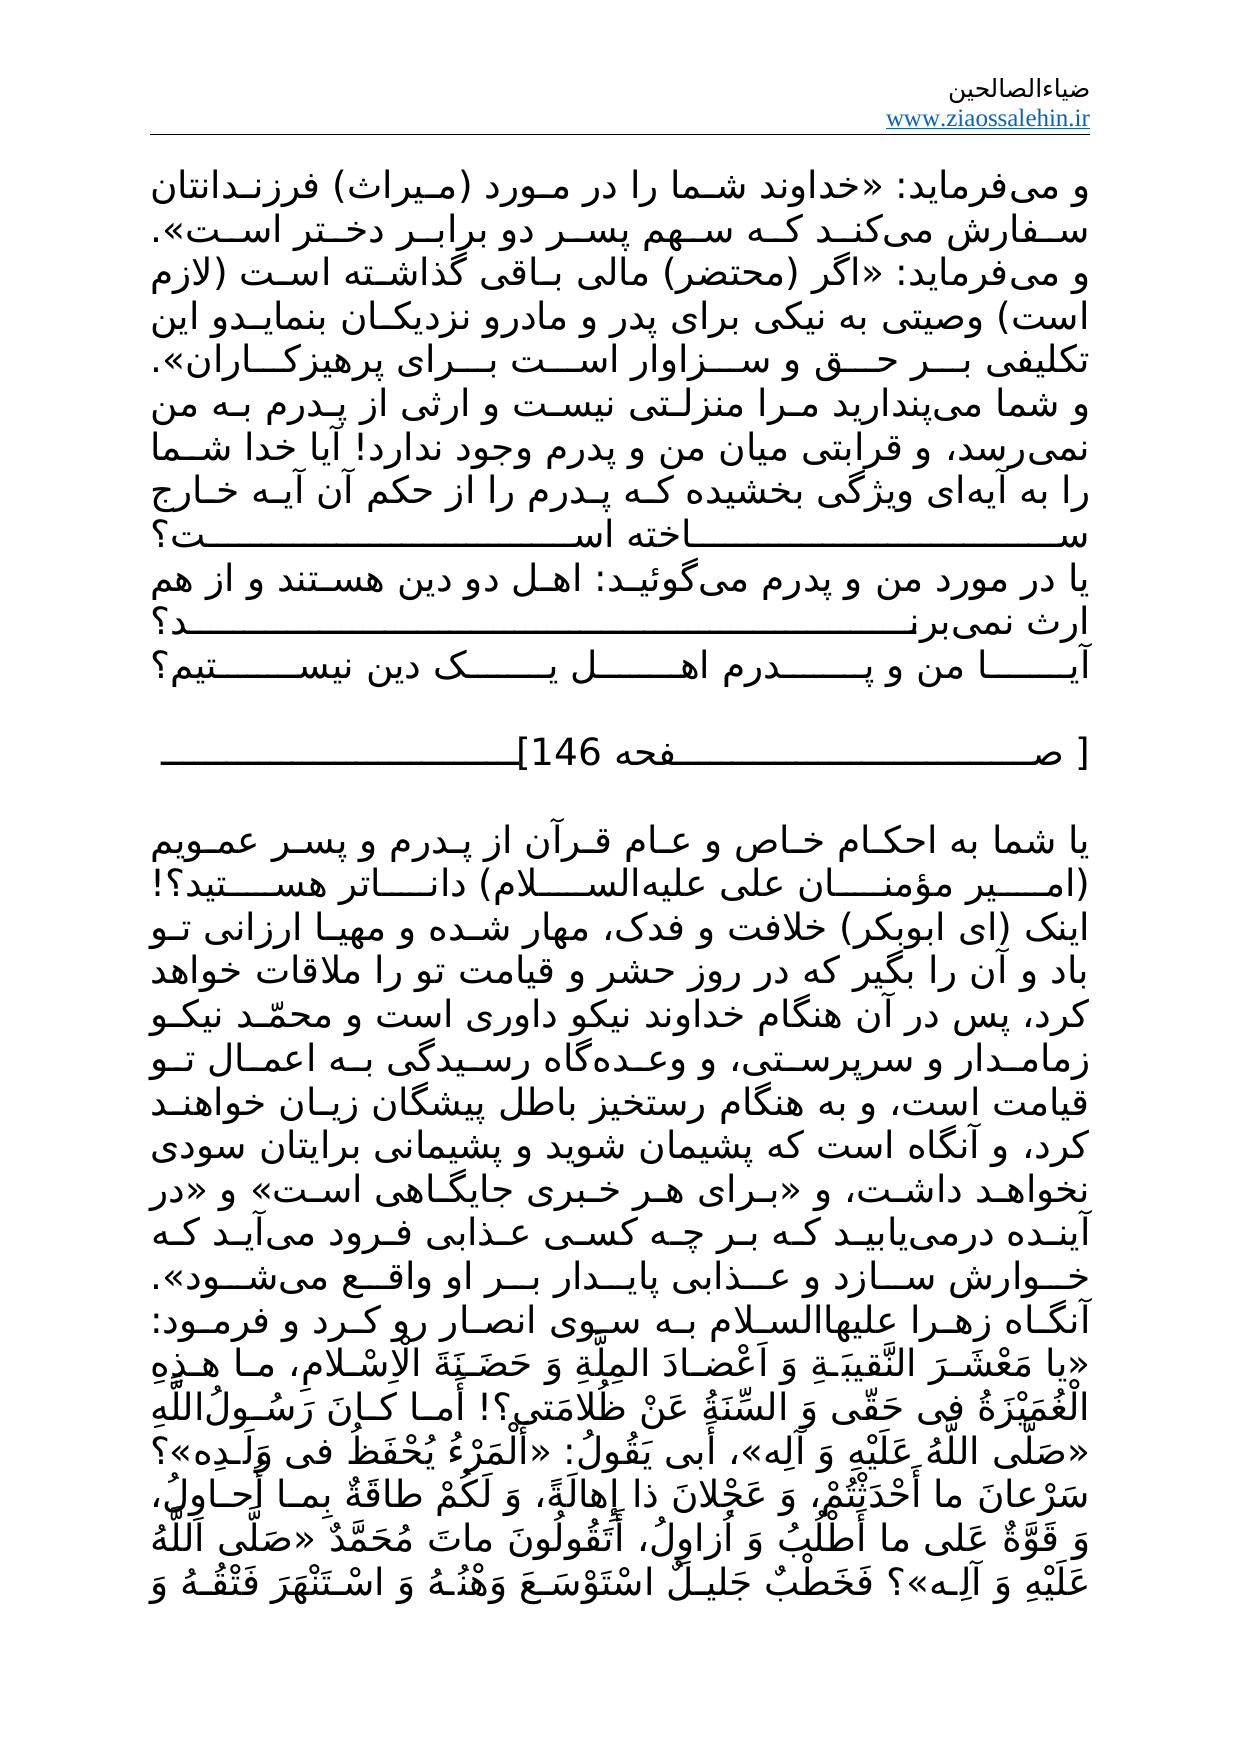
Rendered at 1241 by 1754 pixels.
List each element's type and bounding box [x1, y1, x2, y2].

text [150, 163, 1090, 1604]
